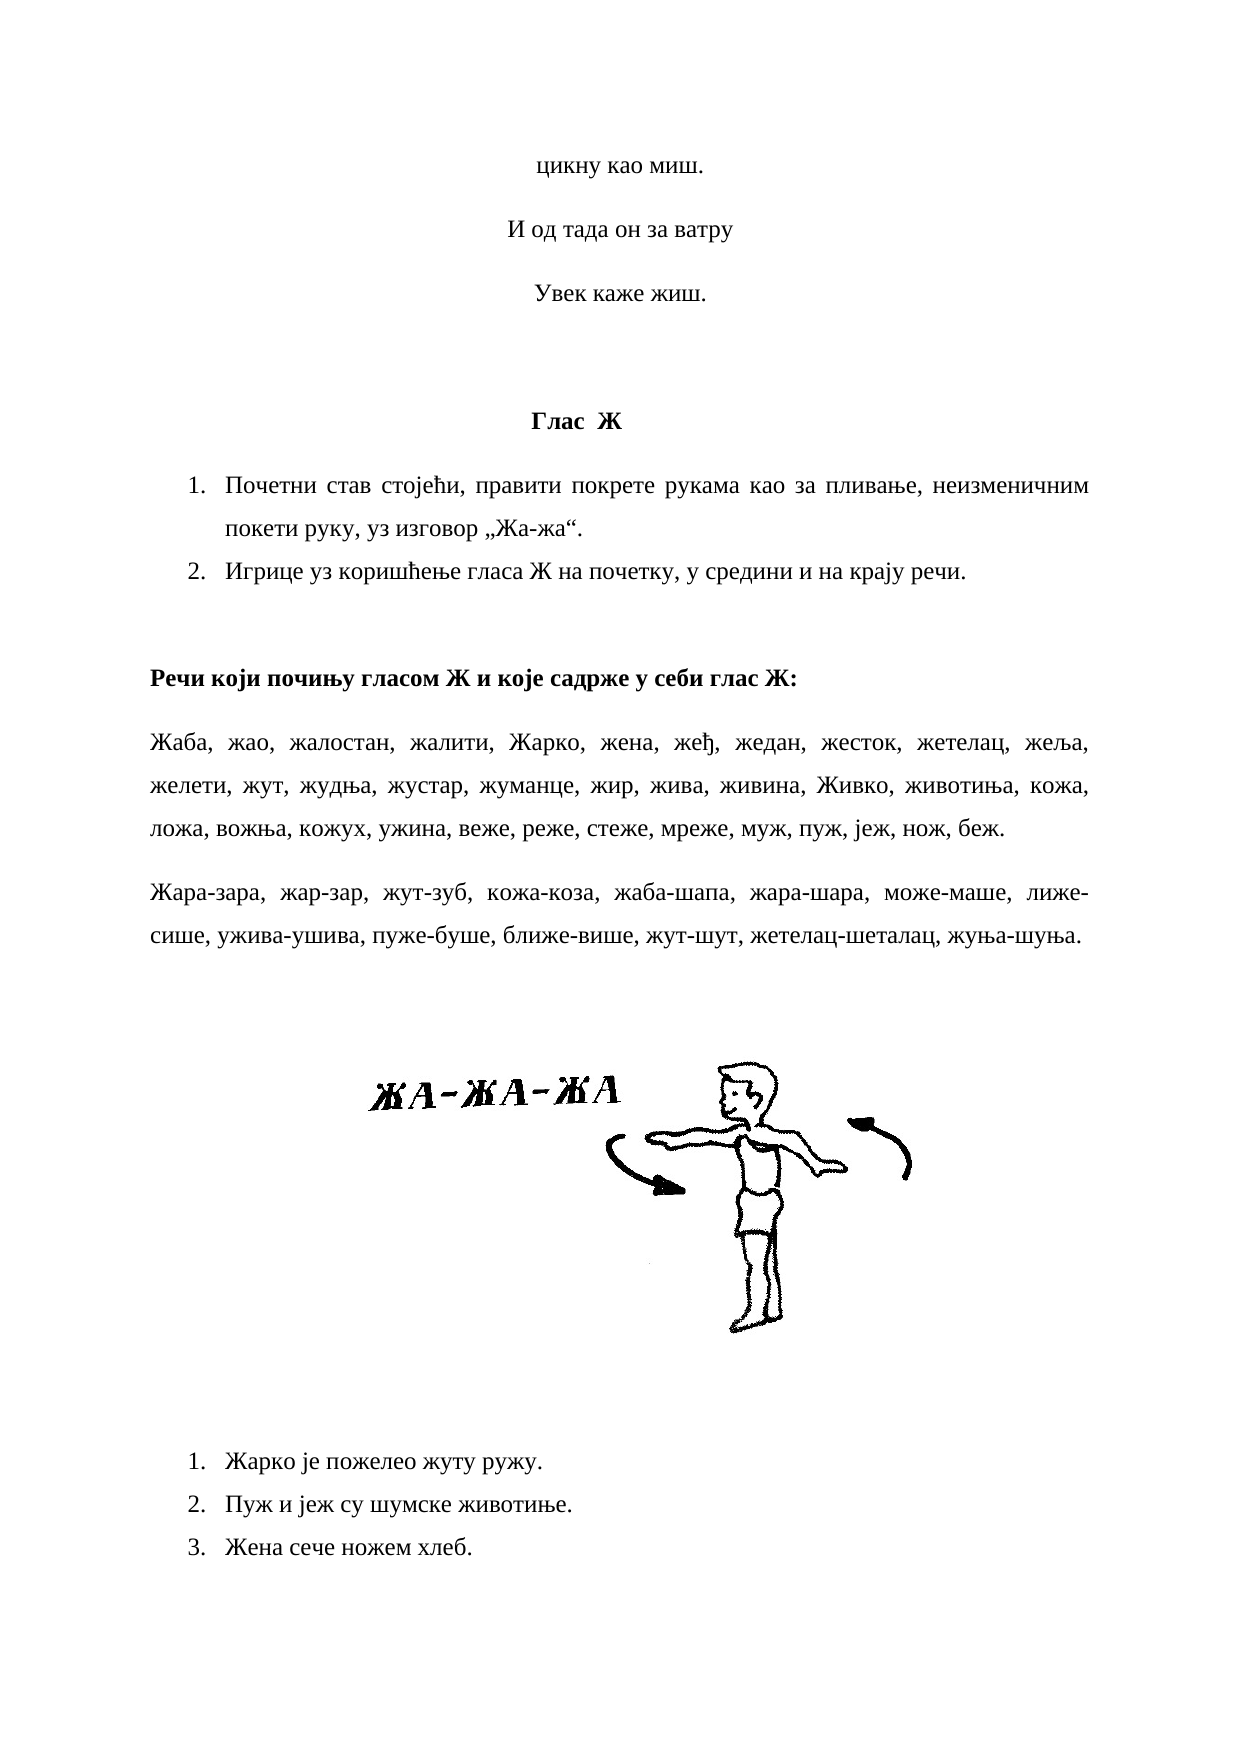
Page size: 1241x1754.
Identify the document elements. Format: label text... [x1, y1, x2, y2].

text Жара-зара, жар-зар, жут-зуб, кожа-коза, жаба-шапа, жара-шара, може-маше, лиже-сише, ужива-ушива, пуже-буше, ближе-више, жут-шут, жетелац-шеталац, жуња-шуња. [150, 877, 1090, 949]
text цикну као миш. [150, 150, 1090, 179]
list Почетни став стојећи, правити покрете рукама као за пливање, неизменичним покети руку, уз изговор „Жа-жа“. [187, 470, 1090, 542]
text И од тада он за ватру [150, 214, 1090, 243]
list Жена сече ножем хлеб. [187, 1532, 1090, 1561]
text Увек каже жиш. [150, 278, 1090, 307]
text Речи који почињу гласом Ж и које садрже у себи глас Ж: [150, 663, 1090, 692]
list Пуж и јеж су шумске животиње. [187, 1489, 1090, 1518]
list Игрице уз коришћење гласа Ж на почетку, у средини и на крају речи. [187, 556, 1090, 585]
text Жаба, жао, жалостан, жалити, Жарко, жена, жеђ, жедан, жесток, жетелац, жеља, желети, жут, жудња, жустар, жуманце, жир, жива, живина, Живко, животиња, кожа, ложа, вожња, кожух, ужина, веже, реже, стеже, мреже, муж, пуж, јеж, нож, беж. [150, 727, 1090, 842]
text Глас Ж [150, 406, 1090, 434]
list Жарко је пожелео жуту ружу. [187, 1446, 1090, 1475]
picture [343, 1048, 922, 1347]
